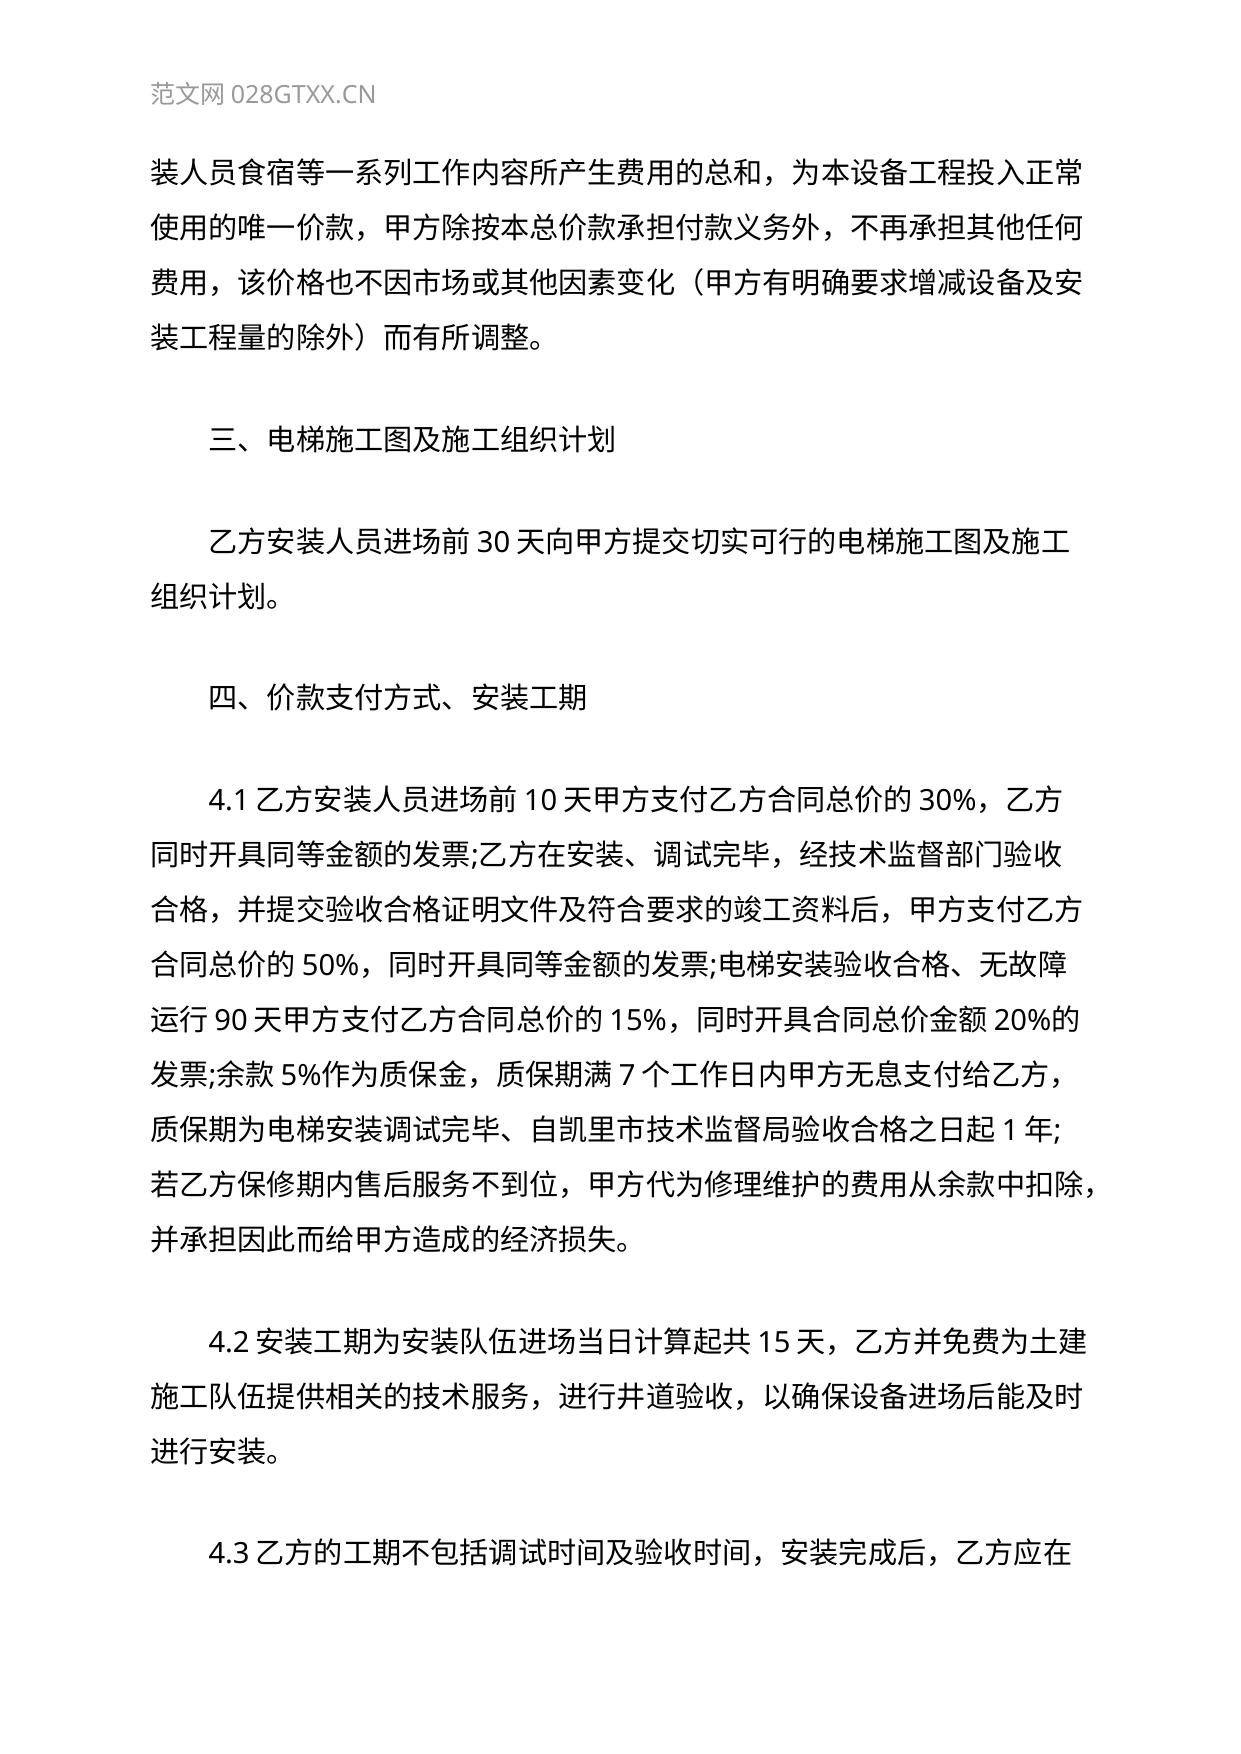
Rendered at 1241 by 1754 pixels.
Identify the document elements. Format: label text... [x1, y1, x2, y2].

text 三、电梯施工图及施工组织计划 [150, 416, 1090, 459]
text 4.1乙方安装人员进场前10天甲方支付乙方合同总价的30%，乙方同时开具同等金额的发票;乙方在安装、调试完毕，经技术监督部门验收合格，并提交验收合格证明文件及符合要求的竣工资料后，甲方支付乙方合同总价的50%，同时开具同等金额的发票;电梯安装验收合格、无故障运行90天甲方支付乙方合同总价的15%，同时开具合同总价金额20%的发票;余款5%作为质保金，质保期满7个工作日内甲方无息支付给乙方，质保期为电梯安装调试完毕、自凯里市技术监督局验收合格之日起1年;若乙方保修期内售后服务不到位，甲方代为修理维护的费用从余款中扣除，并承担因此而给甲方造成的经济损失。 [150, 777, 1090, 1259]
text 4.2安装工期为安装队伍进场当日计算起共15天，乙方并免费为土建施工队伍提供相关的技术服务，进行井道验收，以确保设备进场后能及时进行安装。 [150, 1318, 1090, 1471]
text 四、价款支付方式、安装工期 [150, 675, 1090, 717]
text 乙方安装人员进场前30天向甲方提交切实可行的电梯施工图及施工组织计划。 [150, 518, 1090, 616]
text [150, 150, 1090, 357]
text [150, 1530, 1090, 1572]
